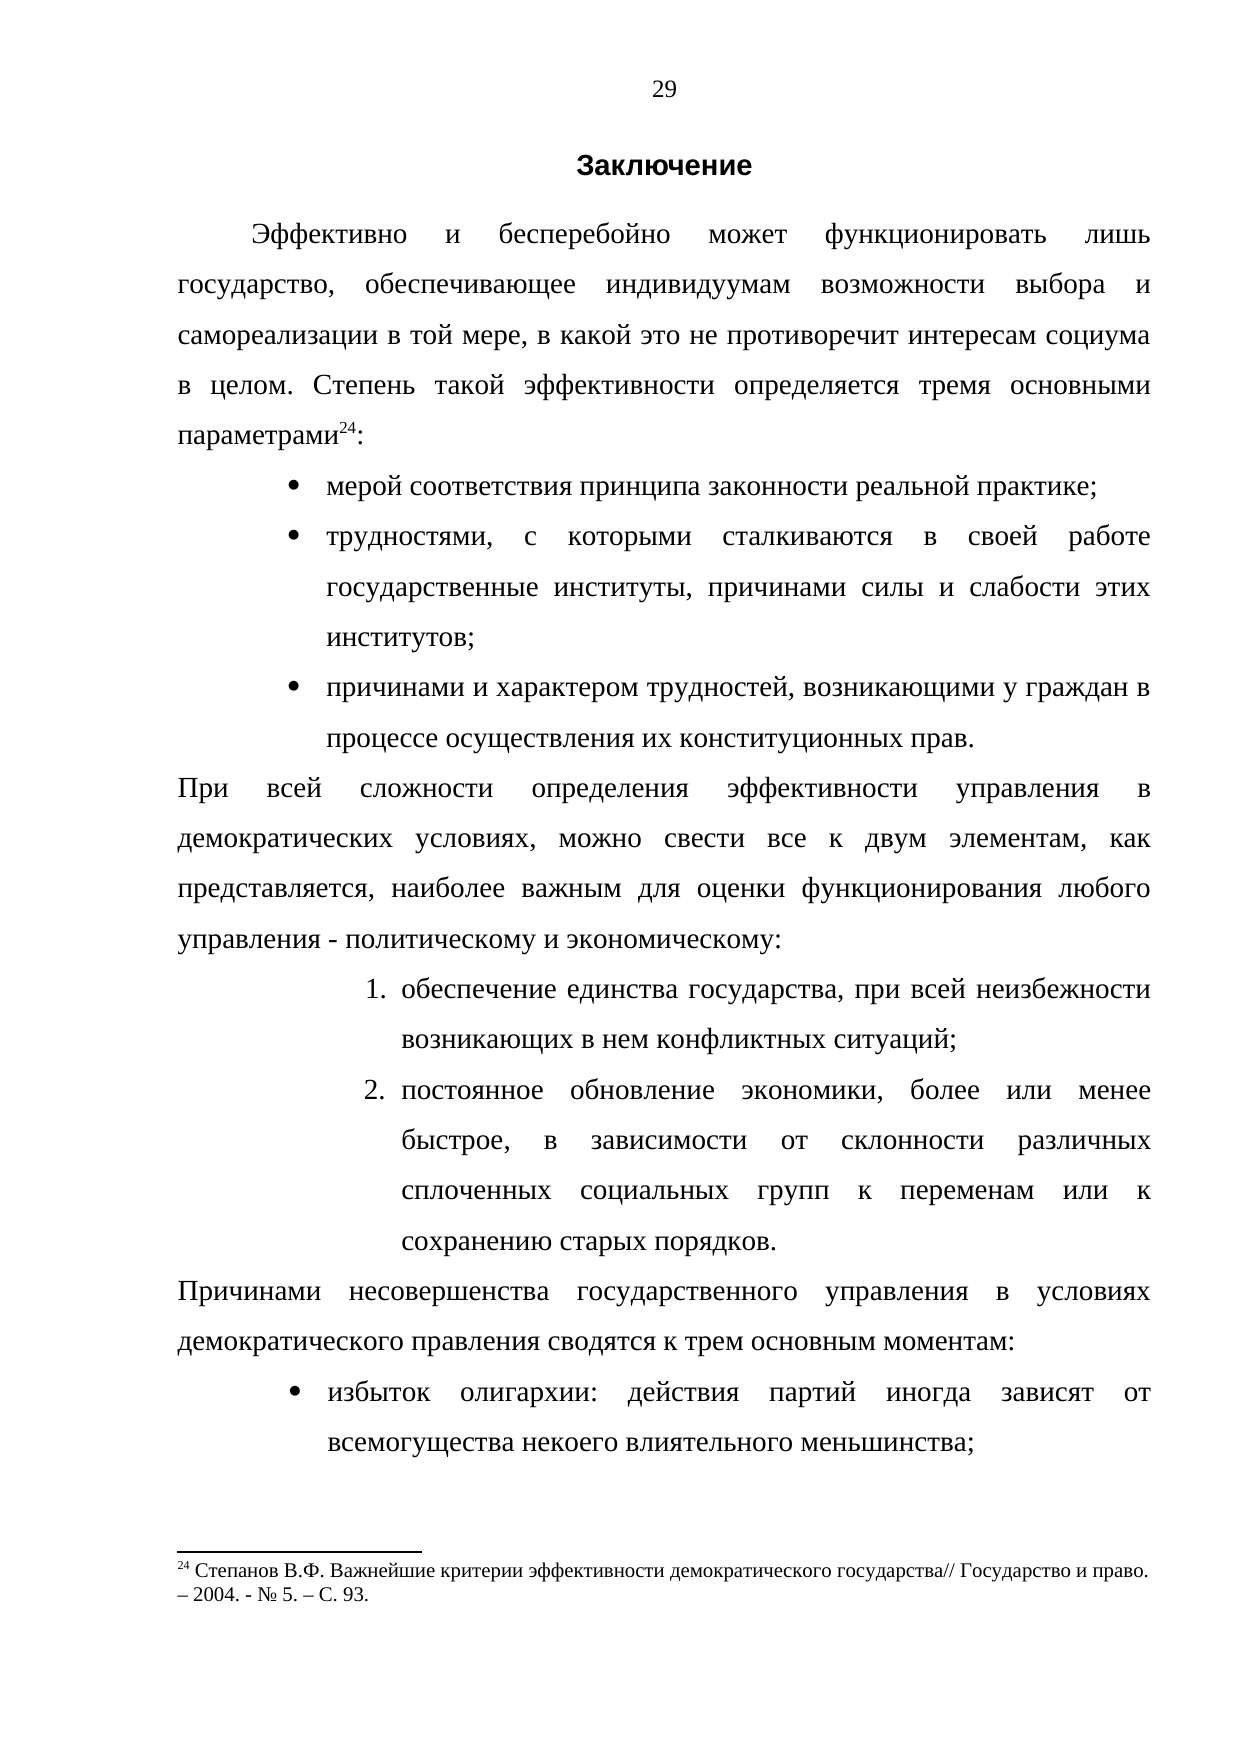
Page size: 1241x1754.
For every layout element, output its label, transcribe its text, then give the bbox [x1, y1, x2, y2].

list обеспечение единства государства, при всей неизбежности возникающих в нем конфликтных ситуаций; [365, 971, 1152, 1055]
list избыток олигархии: действия партий иногда зависят от всемогущества некоего влиятельного меньшинства; [290, 1374, 1152, 1458]
text Причинами несовершенства государственного управления в условиях демократического правления сводятся к трем основным моментам: [177, 1273, 1152, 1357]
text При всей сложности определения эффективности управления в демократических условиях, можно свести все к двум элементам, как представляется, наиболее важным для оценки функционирования любого управления - политическому и экономическому: [177, 770, 1152, 954]
list трудностями, с которыми сталкиваются в своей работе государственные институты, причинами силы и слабости этих институтов; [288, 518, 1152, 652]
text Эффективно и бесперебойно может функционировать лишь государство, обеспечивающее индивидуумам возможности выбора и самореализации в той мере, в какой это не противоречит интересам социума в целом. Степень такой эффективности определяется тремя основными параметрами: [177, 216, 1152, 451]
list причинами и характером трудностей, возникающими у граждан в процессе осуществления их конституционных прав. [288, 669, 1152, 753]
subtitle Заключение [177, 148, 1152, 181]
list постоянное обновление экономики, более или менее быстрое, в зависимости от склонности различных сплоченных социальных групп к переменам или к сохранению старых порядков. [363, 1072, 1152, 1256]
list мерой соответствия принципа законности реальной практике; [288, 468, 1152, 501]
